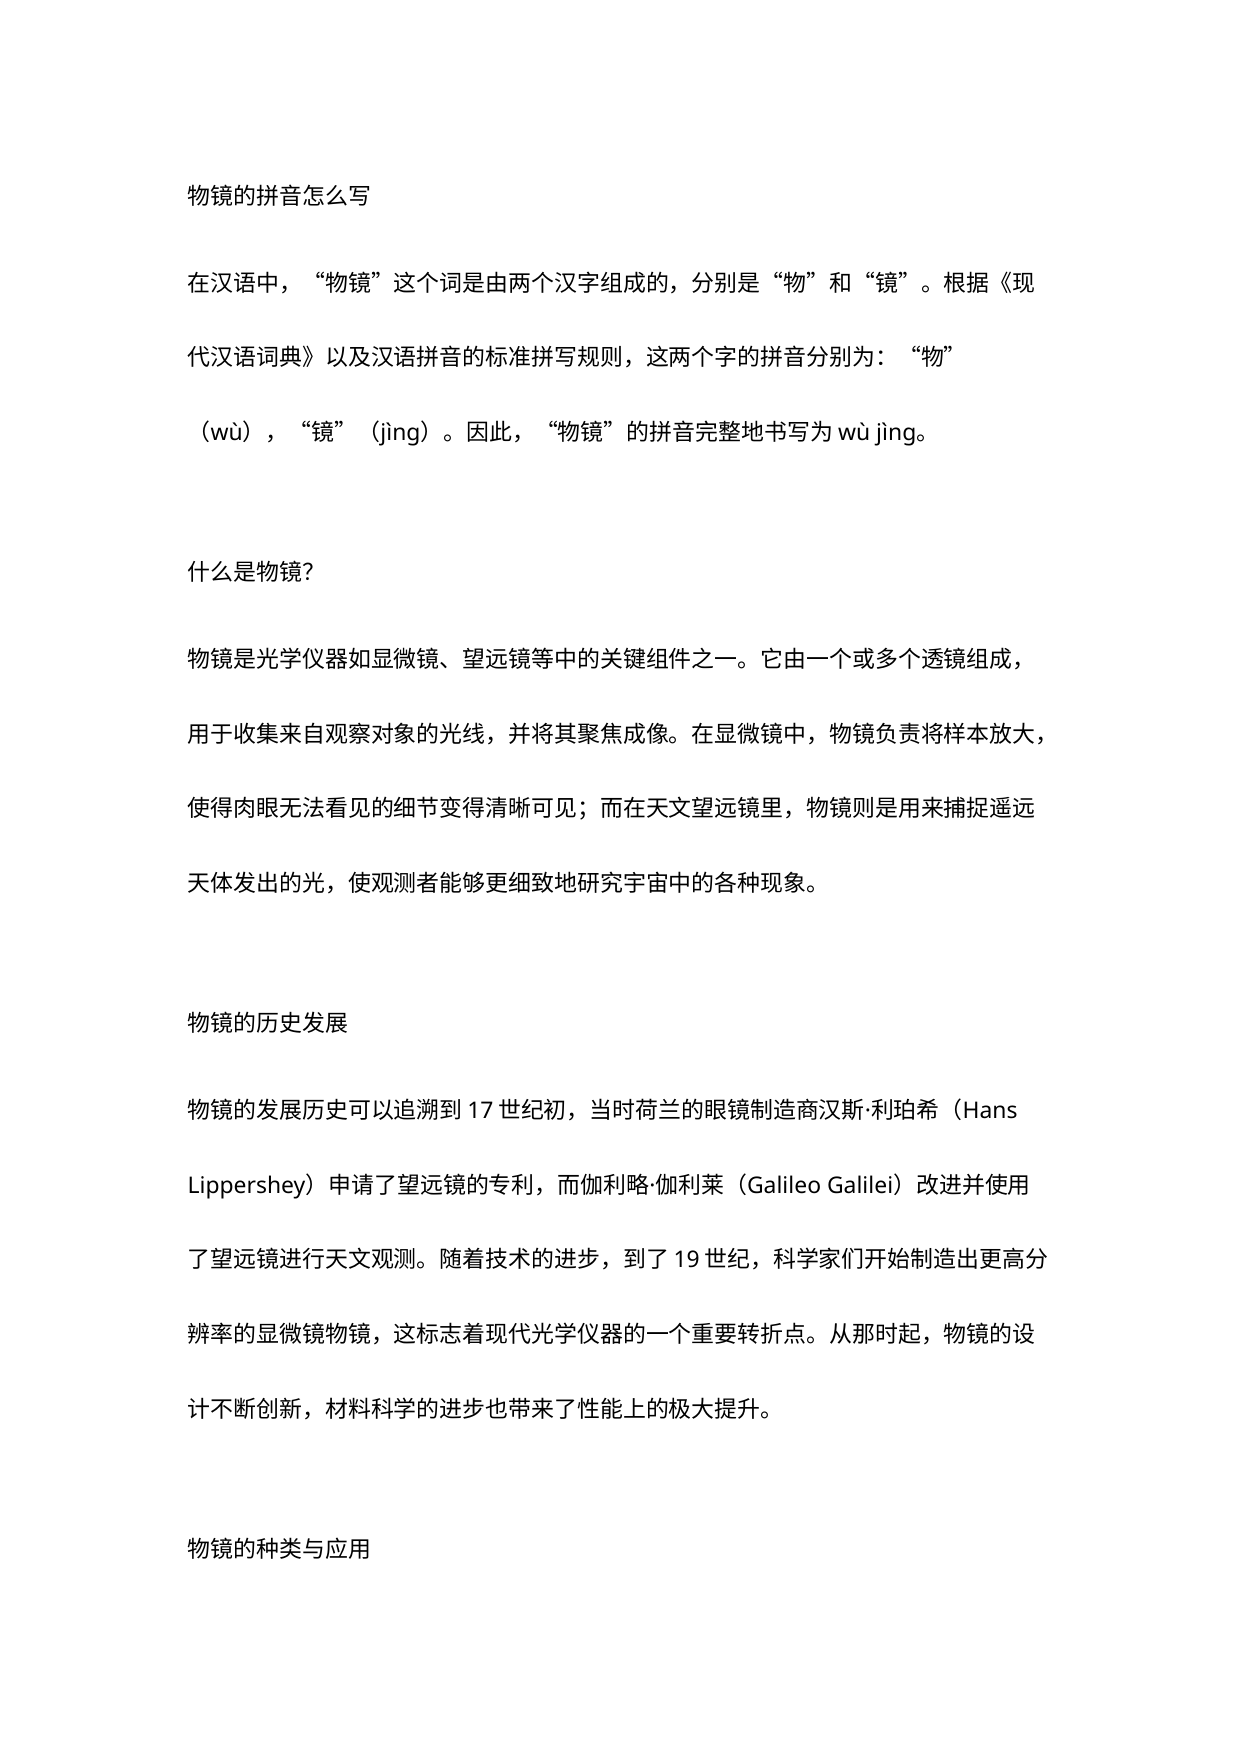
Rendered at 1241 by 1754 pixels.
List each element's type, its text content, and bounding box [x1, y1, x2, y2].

text 物镜的历史发展 [187, 989, 1053, 1054]
text 物镜的种类与应用 [187, 1515, 1053, 1580]
text 物镜的拼音怎么写 [187, 162, 1053, 227]
text 物镜是光学仪器如显微镜、望远镜等中的关键组件之一。它由一个或多个透镜组成，用于收集来自观察对象的光线，并将其聚焦成像。在显微镜中，物镜负责将样本放大，使得肉眼无法看见的细节变得清晰可见；而在天文望远镜里，物镜则是用来捕捉遥远天体发出的光，使观测者能够更细致地研究宇宙中的各种现象。 [187, 625, 1053, 914]
text 什么是物镜？ [187, 538, 1053, 603]
text 物镜的发展历史可以追溯到17世纪初，当时荷兰的眼镜制造商汉斯·利珀希（Hans Lippershey）申请了望远镜的专利，而伽利略·伽利莱（Galileo Galilei）改进并使用了望远镜进行天文观测。随着技术的进步，到了19世纪，科学家们开始制造出更高分辨率的显微镜物镜，这标志着现代光学仪器的一个重要转折点。从那时起，物镜的设计不断创新，材料科学的进步也带来了性能上的极大提升。 [187, 1076, 1053, 1440]
text 在汉语中，“物镜”这个词是由两个汉字组成的，分别是“物”和“镜”。根据《现代汉语词典》以及汉语拼音的标准拼写规则，这两个字的拼音分别为：“物”（wù），“镜”（jìng）。因此，“物镜”的拼音完整地书写为 wù jìng。 [187, 248, 1053, 463]
